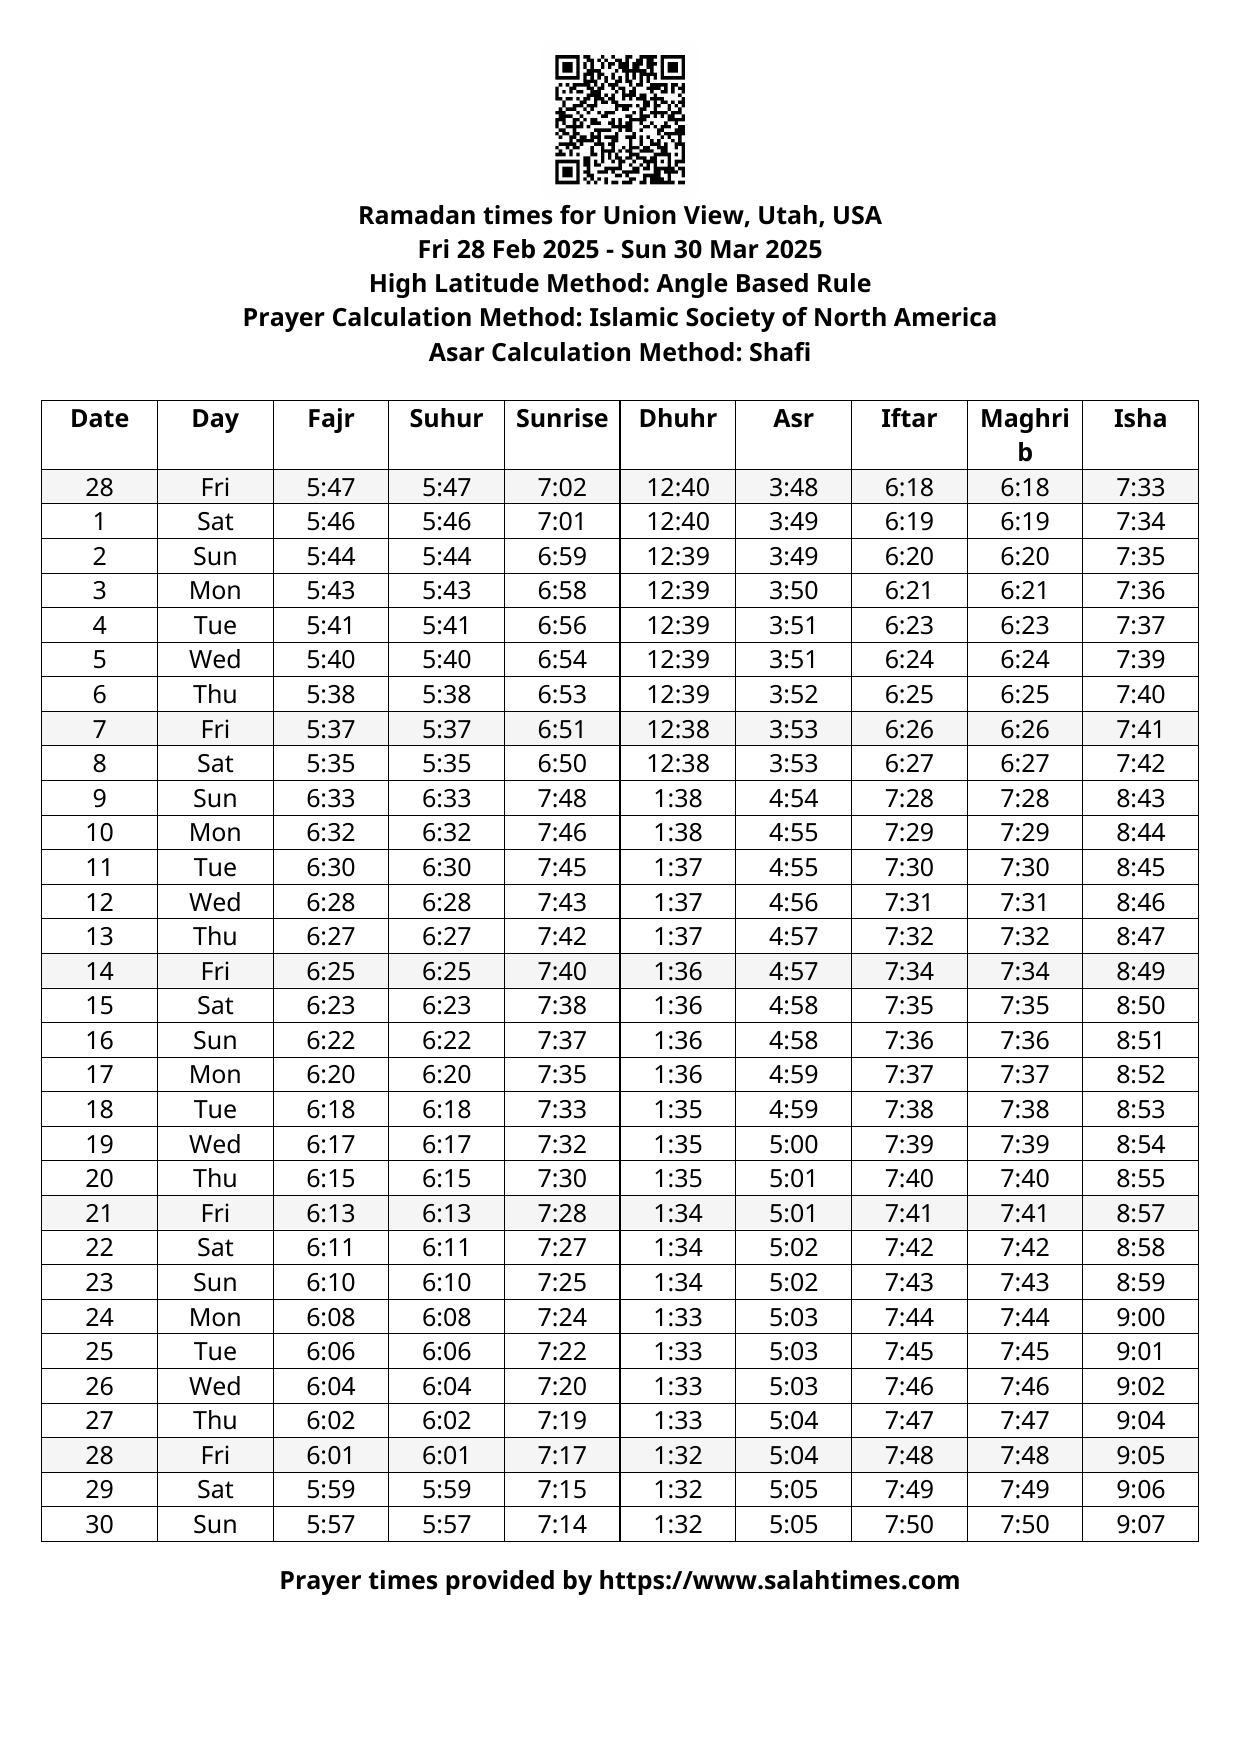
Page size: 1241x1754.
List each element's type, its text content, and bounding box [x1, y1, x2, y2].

table_cell 7:29 [852, 816, 967, 849]
table_cell 6:02 [274, 1404, 388, 1437]
table_cell Fri [158, 470, 273, 503]
table_cell 7:36 [852, 1023, 967, 1057]
table_cell 5:04 [736, 1404, 851, 1437]
table_cell 7:34 [852, 954, 967, 987]
table_cell 5:00 [736, 1127, 851, 1160]
table_cell 6:25 [274, 954, 388, 987]
table_cell 4:59 [736, 1092, 851, 1126]
table_cell 3:49 [736, 539, 851, 572]
table_cell 7:40 [852, 1161, 967, 1195]
table_cell 12:39 [621, 677, 735, 711]
table_cell Sat [158, 746, 273, 780]
table_cell 8:46 [1083, 885, 1198, 918]
table_header Date [42, 401, 157, 469]
table_cell 8:43 [1083, 781, 1198, 814]
table_cell 5:03 [736, 1300, 851, 1333]
table_cell Mon [158, 1300, 273, 1333]
table_cell 7:44 [852, 1300, 967, 1333]
table_cell 6:27 [852, 746, 967, 780]
table_header Sunrise [505, 401, 619, 469]
table_cell 5:57 [274, 1507, 388, 1541]
table_cell 3:51 [736, 643, 851, 676]
table_cell 7:28 [968, 781, 1082, 814]
table_cell 16 [42, 1023, 157, 1057]
table_cell 6:18 [968, 470, 1082, 503]
table_cell Fri [158, 954, 273, 987]
table_cell 5:35 [389, 746, 504, 780]
table_cell 26 [42, 1369, 157, 1402]
table_cell 7:38 [852, 1092, 967, 1126]
table_cell Thu [158, 919, 273, 953]
table_cell 6:25 [852, 677, 967, 711]
table_cell 7:27 [505, 1231, 619, 1264]
table_cell 7:32 [968, 919, 1082, 953]
table_cell 5:01 [736, 1196, 851, 1229]
table_cell 6:23 [968, 608, 1082, 642]
table_cell 1:37 [621, 850, 735, 884]
picture [542, 41, 699, 198]
table_cell Tue [158, 1334, 273, 1368]
table_cell Sun [158, 539, 273, 572]
table_cell 7:14 [505, 1507, 619, 1541]
table_cell 1:33 [621, 1300, 735, 1333]
table_cell 12:40 [621, 470, 735, 503]
table_cell 6:50 [505, 746, 619, 780]
table_cell 7:40 [1083, 677, 1198, 711]
table_cell 6:08 [389, 1300, 504, 1333]
table_cell 7:46 [852, 1369, 967, 1402]
table_cell 1:34 [621, 1265, 735, 1299]
table_cell 5:57 [389, 1507, 504, 1541]
table_cell 6:23 [274, 989, 388, 1022]
table_cell 5:40 [274, 643, 388, 676]
table_cell 6:26 [852, 712, 967, 745]
table_cell 5:02 [736, 1231, 851, 1264]
table_cell 8:47 [1083, 919, 1198, 953]
table_cell 7:31 [852, 885, 967, 918]
table_cell 7:41 [968, 1196, 1082, 1229]
table_cell 1:35 [621, 1161, 735, 1195]
table_cell 7:50 [968, 1507, 1082, 1541]
table_cell 5:47 [274, 470, 388, 503]
table_cell 3:53 [736, 746, 851, 780]
table_cell 8:52 [1083, 1058, 1198, 1091]
table_cell 1:36 [621, 1058, 735, 1091]
table_cell 5:59 [389, 1473, 504, 1506]
table_cell 12:39 [621, 574, 735, 607]
table_cell 28 [42, 470, 157, 503]
table_cell 6:56 [505, 608, 619, 642]
table_cell Thu [158, 1161, 273, 1195]
table_cell 5:01 [736, 1161, 851, 1195]
table_cell 6:23 [852, 608, 967, 642]
table_cell 8:45 [1083, 850, 1198, 884]
table_cell 7:37 [505, 1023, 619, 1057]
table_cell 6:04 [274, 1369, 388, 1402]
table_cell 6:33 [389, 781, 504, 814]
table_cell 6:15 [274, 1161, 388, 1195]
table_cell 8:54 [1083, 1127, 1198, 1160]
text High Latitude Method: Angle Based Rule [42, 266, 1198, 300]
table_cell 7:38 [505, 989, 619, 1022]
table_cell 28 [42, 1438, 157, 1472]
table_cell 5:05 [736, 1507, 851, 1541]
table_cell 7:39 [852, 1127, 967, 1160]
table_cell 6:32 [274, 816, 388, 849]
table_cell 6:30 [274, 850, 388, 884]
table_cell Wed [158, 1369, 273, 1402]
table_cell 1:37 [621, 885, 735, 918]
table_cell 6:21 [852, 574, 967, 607]
table_cell Sat [158, 504, 273, 538]
table_cell 7:47 [852, 1404, 967, 1437]
table_cell 6:54 [505, 643, 619, 676]
table_cell Sat [158, 1231, 273, 1264]
table_cell 1:35 [621, 1127, 735, 1160]
table_cell 12:39 [621, 608, 735, 642]
table_cell 6:01 [274, 1438, 388, 1472]
table_cell 8:50 [1083, 989, 1198, 1022]
table_cell 3:51 [736, 608, 851, 642]
table_cell 7:35 [852, 989, 967, 1022]
table_cell 6:19 [852, 504, 967, 538]
table_cell 4:58 [736, 1023, 851, 1057]
table_cell 5:38 [274, 677, 388, 711]
table_cell 6:13 [274, 1196, 388, 1229]
table_cell Tue [158, 1092, 273, 1126]
table_cell 7:49 [852, 1473, 967, 1506]
table_cell 7:30 [968, 850, 1082, 884]
table_header Iftar [852, 401, 967, 469]
table_cell 4:55 [736, 816, 851, 849]
table_cell 1:32 [621, 1507, 735, 1541]
table_cell 6:06 [389, 1334, 504, 1368]
table_cell 7:15 [505, 1473, 619, 1506]
table_cell Fri [158, 1196, 273, 1229]
table_cell 7:36 [968, 1023, 1082, 1057]
table_cell Wed [158, 1127, 273, 1160]
table_cell Tue [158, 850, 273, 884]
table_cell 6:58 [505, 574, 619, 607]
table_cell Sun [158, 781, 273, 814]
table_header Dhuhr [621, 401, 735, 469]
table_cell 6:11 [389, 1231, 504, 1264]
table_cell 4:55 [736, 850, 851, 884]
table_cell 7:50 [852, 1507, 967, 1541]
table_cell 8 [42, 746, 157, 780]
table_cell 5:44 [389, 539, 504, 572]
table_cell 7:37 [852, 1058, 967, 1091]
table_cell 12:38 [621, 712, 735, 745]
table_cell 6:30 [389, 850, 504, 884]
table_cell 5:37 [274, 712, 388, 745]
table_cell 6:15 [389, 1161, 504, 1195]
table_cell Wed [158, 885, 273, 918]
table_header Maghrib [968, 401, 1082, 469]
table_cell 5:43 [389, 574, 504, 607]
table_cell 5:05 [736, 1473, 851, 1506]
text Prayer Calculation Method: Islamic Society of North America [42, 300, 1198, 334]
table_cell 7:39 [968, 1127, 1082, 1160]
table_cell Wed [158, 643, 273, 676]
table_cell 6:17 [389, 1127, 504, 1160]
table_cell 5:40 [389, 643, 504, 676]
table_cell 6:20 [274, 1058, 388, 1091]
table_cell 7:41 [852, 1196, 967, 1229]
table_cell 1:37 [621, 919, 735, 953]
table_cell 7:41 [1083, 712, 1198, 745]
table_cell 3:50 [736, 574, 851, 607]
table_cell 10 [42, 816, 157, 849]
table_cell 7:42 [1083, 746, 1198, 780]
table_cell 7:45 [852, 1334, 967, 1368]
table_cell 8:53 [1083, 1092, 1198, 1126]
table_cell 6:20 [968, 539, 1082, 572]
table_cell 7:36 [1083, 574, 1198, 607]
table_cell 1:36 [621, 1023, 735, 1057]
table_cell 11 [42, 850, 157, 884]
table_cell 5:59 [274, 1473, 388, 1506]
table_cell Sun [158, 1023, 273, 1057]
table_cell 6:24 [852, 643, 967, 676]
table_cell 6:10 [389, 1265, 504, 1299]
table_cell Fri [158, 1438, 273, 1472]
table_cell 8:51 [1083, 1023, 1198, 1057]
table_cell Mon [158, 1058, 273, 1091]
table_cell 7:37 [1083, 608, 1198, 642]
table_cell 7:32 [852, 919, 967, 953]
table_cell 1:33 [621, 1334, 735, 1368]
table_cell 9:00 [1083, 1300, 1198, 1333]
table_cell 6:18 [389, 1092, 504, 1126]
table_cell 7:01 [505, 504, 619, 538]
table_cell 4:54 [736, 781, 851, 814]
table_cell 7:30 [505, 1161, 619, 1195]
table_cell 9:07 [1083, 1507, 1198, 1541]
table_cell 6:27 [389, 919, 504, 953]
table_cell 6:32 [389, 816, 504, 849]
table_cell 1:33 [621, 1404, 735, 1437]
table_cell 7:32 [505, 1127, 619, 1160]
table_cell 8:58 [1083, 1231, 1198, 1264]
table_cell 29 [42, 1473, 157, 1506]
table_cell 9:04 [1083, 1404, 1198, 1437]
table_cell 8:57 [1083, 1196, 1198, 1229]
table_cell 8:44 [1083, 816, 1198, 849]
table_cell 1:34 [621, 1196, 735, 1229]
table_cell 6:21 [968, 574, 1082, 607]
table_cell 22 [42, 1231, 157, 1264]
text Fri 28 Feb 2025 - Sun 30 Mar 2025 [42, 232, 1198, 266]
table_cell 1:36 [621, 989, 735, 1022]
table_cell Sun [158, 1265, 273, 1299]
table_cell 8:49 [1083, 954, 1198, 987]
table_cell 7:43 [852, 1265, 967, 1299]
table_cell 27 [42, 1404, 157, 1437]
table_cell 5:03 [736, 1334, 851, 1368]
table_header Fajr [274, 401, 388, 469]
table_cell 12:39 [621, 539, 735, 572]
table_cell 2 [42, 539, 157, 572]
text Asar Calculation Method: Shafi [42, 334, 1198, 368]
table_cell 6:28 [274, 885, 388, 918]
table_cell 7:20 [505, 1369, 619, 1402]
table_cell 6:20 [389, 1058, 504, 1091]
table_cell 6:04 [389, 1369, 504, 1402]
table_cell 7:40 [505, 954, 619, 987]
table_cell 7:44 [968, 1300, 1082, 1333]
table_cell 7:38 [968, 1092, 1082, 1126]
table_cell 7:37 [968, 1058, 1082, 1091]
table_cell 7:42 [852, 1231, 967, 1264]
table_cell 9:06 [1083, 1473, 1198, 1506]
table_cell 9:01 [1083, 1334, 1198, 1368]
table_cell 7:29 [968, 816, 1082, 849]
table_cell 12:40 [621, 504, 735, 538]
table_cell 4:56 [736, 885, 851, 918]
text Ramadan times for Union View, Utah, USA [42, 198, 1198, 232]
table_cell 6:20 [852, 539, 967, 572]
table_cell 7:42 [968, 1231, 1082, 1264]
table_cell 6:17 [274, 1127, 388, 1160]
table_cell 7:35 [968, 989, 1082, 1022]
table_cell 1:38 [621, 816, 735, 849]
table_cell 14 [42, 954, 157, 987]
table_cell 6:13 [389, 1196, 504, 1229]
table_cell 7:25 [505, 1265, 619, 1299]
table_cell 7:34 [1083, 504, 1198, 538]
table_cell 24 [42, 1300, 157, 1333]
table_cell 8:59 [1083, 1265, 1198, 1299]
table_cell 3:48 [736, 470, 851, 503]
table_cell 6:27 [968, 746, 1082, 780]
table_cell 4:58 [736, 989, 851, 1022]
table_cell 6:10 [274, 1265, 388, 1299]
table_cell 15 [42, 989, 157, 1022]
table_cell 12 [42, 885, 157, 918]
table_cell 1 [42, 504, 157, 538]
table_cell 7:46 [968, 1369, 1082, 1402]
table_cell 1:36 [621, 954, 735, 987]
table_cell 21 [42, 1196, 157, 1229]
table_cell 7:17 [505, 1438, 619, 1472]
table_cell 3 [42, 574, 157, 607]
table_cell 6:28 [389, 885, 504, 918]
table_cell 25 [42, 1334, 157, 1368]
table_header Isha [1083, 401, 1198, 469]
table_cell 7:46 [505, 816, 619, 849]
table_cell 6:22 [274, 1023, 388, 1057]
table_cell 5:47 [389, 470, 504, 503]
table_cell 12:39 [621, 643, 735, 676]
table_cell 5 [42, 643, 157, 676]
table_cell 5:03 [736, 1369, 851, 1402]
table_cell 6:01 [389, 1438, 504, 1472]
table_cell 7:33 [505, 1092, 619, 1126]
table_cell 8:55 [1083, 1161, 1198, 1195]
table_cell 4:57 [736, 919, 851, 953]
table_cell 30 [42, 1507, 157, 1541]
table_cell Fri [158, 712, 273, 745]
table_cell 6:18 [852, 470, 967, 503]
table_cell 6:18 [274, 1092, 388, 1126]
table_cell 5:02 [736, 1265, 851, 1299]
table_cell Thu [158, 1404, 273, 1437]
table_cell 7:30 [852, 850, 967, 884]
table_cell Thu [158, 677, 273, 711]
table_cell 6:26 [968, 712, 1082, 745]
table_cell 5:04 [736, 1438, 851, 1472]
table_cell 7:43 [968, 1265, 1082, 1299]
table_cell 7:45 [968, 1334, 1082, 1368]
table_cell 7:43 [505, 885, 619, 918]
table_cell 6:25 [968, 677, 1082, 711]
table_cell Sun [158, 1507, 273, 1541]
table_cell 6:19 [968, 504, 1082, 538]
table_cell 20 [42, 1161, 157, 1195]
table_cell 1:33 [621, 1369, 735, 1402]
table_cell 7:02 [505, 470, 619, 503]
table_cell 5:43 [274, 574, 388, 607]
table_cell Sat [158, 989, 273, 1022]
table_cell 7:35 [505, 1058, 619, 1091]
table_cell Mon [158, 816, 273, 849]
table_cell 4:57 [736, 954, 851, 987]
table_cell 6:53 [505, 677, 619, 711]
table_cell 23 [42, 1265, 157, 1299]
table_cell 3:52 [736, 677, 851, 711]
table_cell 5:41 [274, 608, 388, 642]
table_cell 6:11 [274, 1231, 388, 1264]
table_cell 18 [42, 1092, 157, 1126]
table_cell 6 [42, 677, 157, 711]
table_cell 7:28 [852, 781, 967, 814]
table_cell 17 [42, 1058, 157, 1091]
table_cell 6:51 [505, 712, 619, 745]
table_cell 5:44 [274, 539, 388, 572]
text Prayer times provided by https://www.salahtimes.com [42, 1563, 1198, 1597]
table_cell 5:38 [389, 677, 504, 711]
table_cell 6:22 [389, 1023, 504, 1057]
table_cell 7:49 [968, 1473, 1082, 1506]
table_cell 5:35 [274, 746, 388, 780]
table_cell 19 [42, 1127, 157, 1160]
table_cell 7:45 [505, 850, 619, 884]
table_cell 1:32 [621, 1473, 735, 1506]
table_cell 9:02 [1083, 1369, 1198, 1402]
table_cell 6:33 [274, 781, 388, 814]
table_cell 7:28 [505, 1196, 619, 1229]
table_cell 7:48 [852, 1438, 967, 1472]
table_header Day [158, 401, 273, 469]
table_cell 4 [42, 608, 157, 642]
table_cell 7:19 [505, 1404, 619, 1437]
table_header Suhur [389, 401, 504, 469]
table_cell 7:24 [505, 1300, 619, 1333]
table_cell 3:49 [736, 504, 851, 538]
table_cell 7:33 [1083, 470, 1198, 503]
table_cell 5:41 [389, 608, 504, 642]
table_cell 13 [42, 919, 157, 953]
table_cell 6:27 [274, 919, 388, 953]
table_cell 7 [42, 712, 157, 745]
table_cell 5:37 [389, 712, 504, 745]
table_cell 7:48 [968, 1438, 1082, 1472]
table_cell 6:08 [274, 1300, 388, 1333]
table_cell Sat [158, 1473, 273, 1506]
table_cell 5:46 [389, 504, 504, 538]
table_cell 4:59 [736, 1058, 851, 1091]
table_cell 6:25 [389, 954, 504, 987]
table_cell Mon [158, 574, 273, 607]
table_cell 1:38 [621, 781, 735, 814]
table_cell Tue [158, 608, 273, 642]
table_cell 5:46 [274, 504, 388, 538]
table_cell 9:05 [1083, 1438, 1198, 1472]
table_cell 7:22 [505, 1334, 619, 1368]
table_cell 6:23 [389, 989, 504, 1022]
table_cell 7:40 [968, 1161, 1082, 1195]
table_header Asr [736, 401, 851, 469]
table_cell 3:53 [736, 712, 851, 745]
table_cell 1:34 [621, 1231, 735, 1264]
table_cell 7:31 [968, 885, 1082, 918]
table_cell 9 [42, 781, 157, 814]
table_cell 7:39 [1083, 643, 1198, 676]
table_cell 6:59 [505, 539, 619, 572]
table_cell 12:38 [621, 746, 735, 780]
table_cell 7:42 [505, 919, 619, 953]
table_cell 1:35 [621, 1092, 735, 1126]
table_cell 7:47 [968, 1404, 1082, 1437]
table_cell 7:35 [1083, 539, 1198, 572]
table_cell 6:06 [274, 1334, 388, 1368]
table_cell 6:02 [389, 1404, 504, 1437]
table_cell 6:24 [968, 643, 1082, 676]
table_cell 7:48 [505, 781, 619, 814]
table_cell 1:32 [621, 1438, 735, 1472]
table_cell 7:34 [968, 954, 1082, 987]
